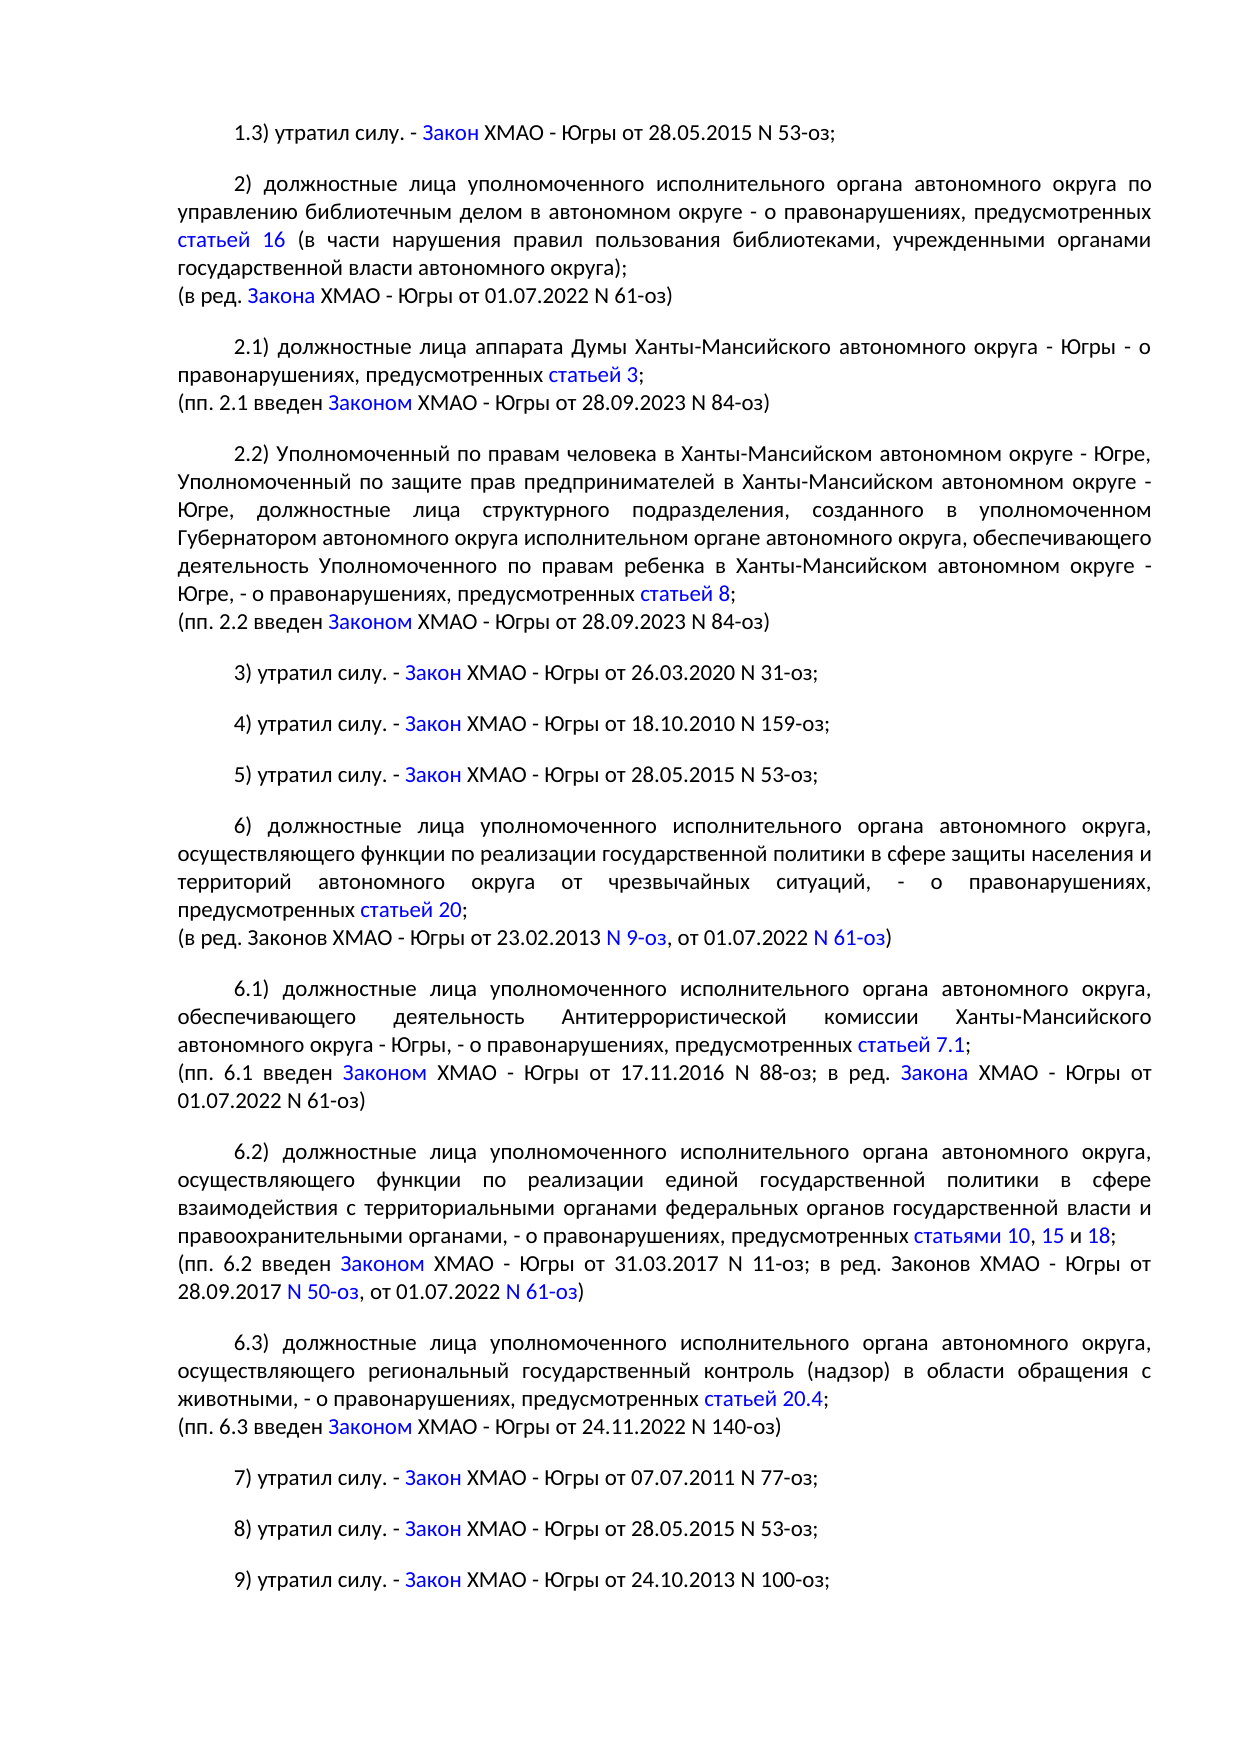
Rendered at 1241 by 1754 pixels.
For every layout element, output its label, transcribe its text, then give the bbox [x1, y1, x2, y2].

text 1.3) утратил силу. - Закон ХМАО - Югры от 28.05.2015 N 53-оз; [177, 118, 1152, 146]
text 4) утратил силу. - Закон ХМАО - Югры от 18.10.2010 N 159-оз; [177, 709, 1152, 737]
text 7) утратил силу. - Закон ХМАО - Югры от 07.07.2011 N 77-оз; [177, 1463, 1152, 1491]
text (пп. 6.1 введен Законом ХМАО - Югры от 17.11.2016 N 88-оз; в ред. Закона ХМАО - Югры от 01.07.2022 N 61-оз) [177, 1058, 1152, 1114]
text (в ред. Закона ХМАО - Югры от 01.07.2022 N 61-оз) [177, 281, 1152, 309]
text (пп. 2.1 введен Законом ХМАО - Югры от 28.09.2023 N 84-оз) [177, 388, 1152, 416]
text 2.1) должностные лица аппарата Думы Ханты-Мансийского автономного округа - Югры - о правонарушениях, предусмотренных статьей 3; [177, 332, 1152, 388]
text (пп. 6.3 введен Законом ХМАО - Югры от 24.11.2022 N 140-оз) [177, 1412, 1152, 1440]
text (в ред. Законов ХМАО - Югры от 23.02.2013 N 9-оз, от 01.07.2022 N 61-оз) [177, 923, 1152, 951]
text 6.3) должностные лица уполномоченного исполнительного органа автономного округа, осуществляющего региональный государственный контроль (надзор) в области обращения с животными, - о правонарушениях, предусмотренных статьей 20.4; [177, 1328, 1152, 1412]
text (пп. 2.2 введен Законом ХМАО - Югры от 28.09.2023 N 84-оз) [177, 607, 1152, 635]
text 5) утратил силу. - Закон ХМАО - Югры от 28.05.2015 N 53-оз; [177, 760, 1152, 788]
text (пп. 6.2 введен Законом ХМАО - Югры от 31.03.2017 N 11-оз; в ред. Законов ХМАО - Югры от 28.09.2017 N 50-оз, от 01.07.2022 N 61-оз) [177, 1249, 1152, 1305]
text 6.1) должностные лица уполномоченного исполнительного органа автономного округа, обеспечивающего деятельность Антитеррористической комиссии Ханты-Мансийского автономного округа - Югры, - о правонарушениях, предусмотренных статьей 7.1; [177, 974, 1152, 1058]
text 6.2) должностные лица уполномоченного исполнительного органа автономного округа, осуществляющего функции по реализации единой государственной политики в сфере взаимодействия с территориальными органами федеральных органов государственной власти и правоохранительными органами, - о правонарушениях, предусмотренных статьями 10, 15 и 18; [177, 1137, 1152, 1249]
text 8) утратил силу. - Закон ХМАО - Югры от 28.05.2015 N 53-оз; [177, 1514, 1152, 1542]
text 6) должностные лица уполномоченного исполнительного органа автономного округа, осуществляющего функции по реализации государственной политики в сфере защиты населения и территорий автономного округа от чрезвычайных ситуаций, - о правонарушениях, предусмотренных статьей 20; [177, 811, 1152, 923]
text 2.2) Уполномоченный по правам человека в Ханты-Мансийском автономном округе - Югре, Уполномоченный по защите прав предпринимателей в Ханты-Мансийском автономном округе - Югре, должностные лица структурного подразделения, созданного в уполномоченном Губернатором автономного округа исполнительном органе автономного округа, обеспечивающего деятельность Уполномоченного по правам ребенка в Ханты-Мансийском автономном округе - Югре, - о правонарушениях, предусмотренных статьей 8; [177, 439, 1152, 607]
text 3) утратил силу. - Закон ХМАО - Югры от 26.03.2020 N 31-оз; [177, 658, 1152, 686]
text 9) утратил силу. - Закон ХМАО - Югры от 24.10.2013 N 100-оз; [177, 1565, 1152, 1593]
text 2) должностные лица уполномоченного исполнительного органа автономного округа по управлению библиотечным делом в автономном округе - о правонарушениях, предусмотренных статьей 16 (в части нарушения правил пользования библиотеками, учрежденными органами государственной власти автономного округа); [177, 169, 1152, 281]
